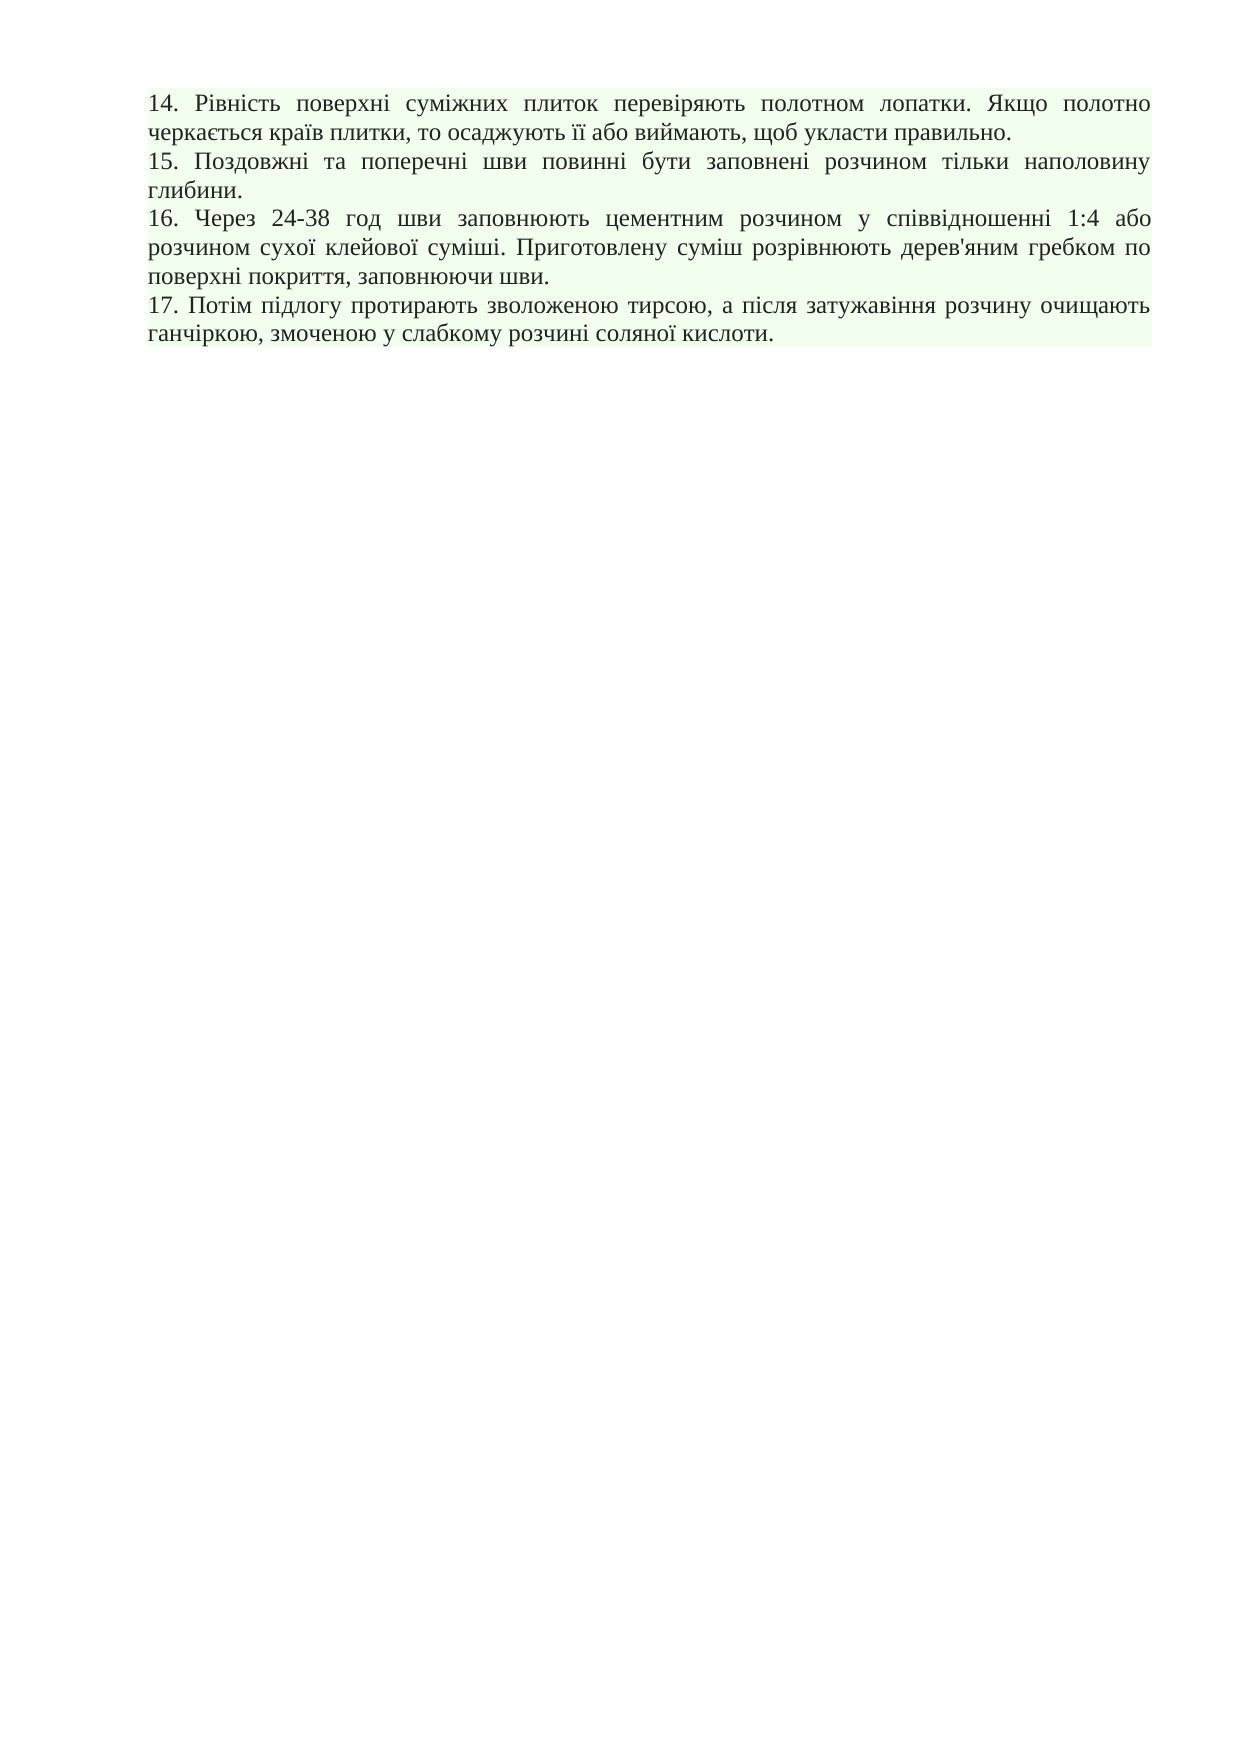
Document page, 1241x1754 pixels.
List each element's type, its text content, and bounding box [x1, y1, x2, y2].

text 15. Поздовжні та поперечні шви повинні бути заповнені розчином тільки наполовину глибини. [148, 146, 1152, 203]
text 16. Через 24-38 год шви заповнюють цементним розчином у співвідношенні 1:4 або розчином сухої клейової суміші. Приготовлену суміш розрівнюють дерев'яним гребком по поверхні покриття, заповнюючи шви. [148, 203, 1152, 290]
text 17. Потім підлогу протирають зволоженою тирсою, а після затужавіння розчину очищають ганчіркою, змоченою у слабкому розчині соляної кислоти. [148, 290, 1152, 347]
text 14. Рівність поверхні суміжних плиток перевіряють полотном лопатки. Якщо полотно черкається країв плитки, то осаджують її або виймають, щоб укласти правильно. [148, 88, 1152, 146]
